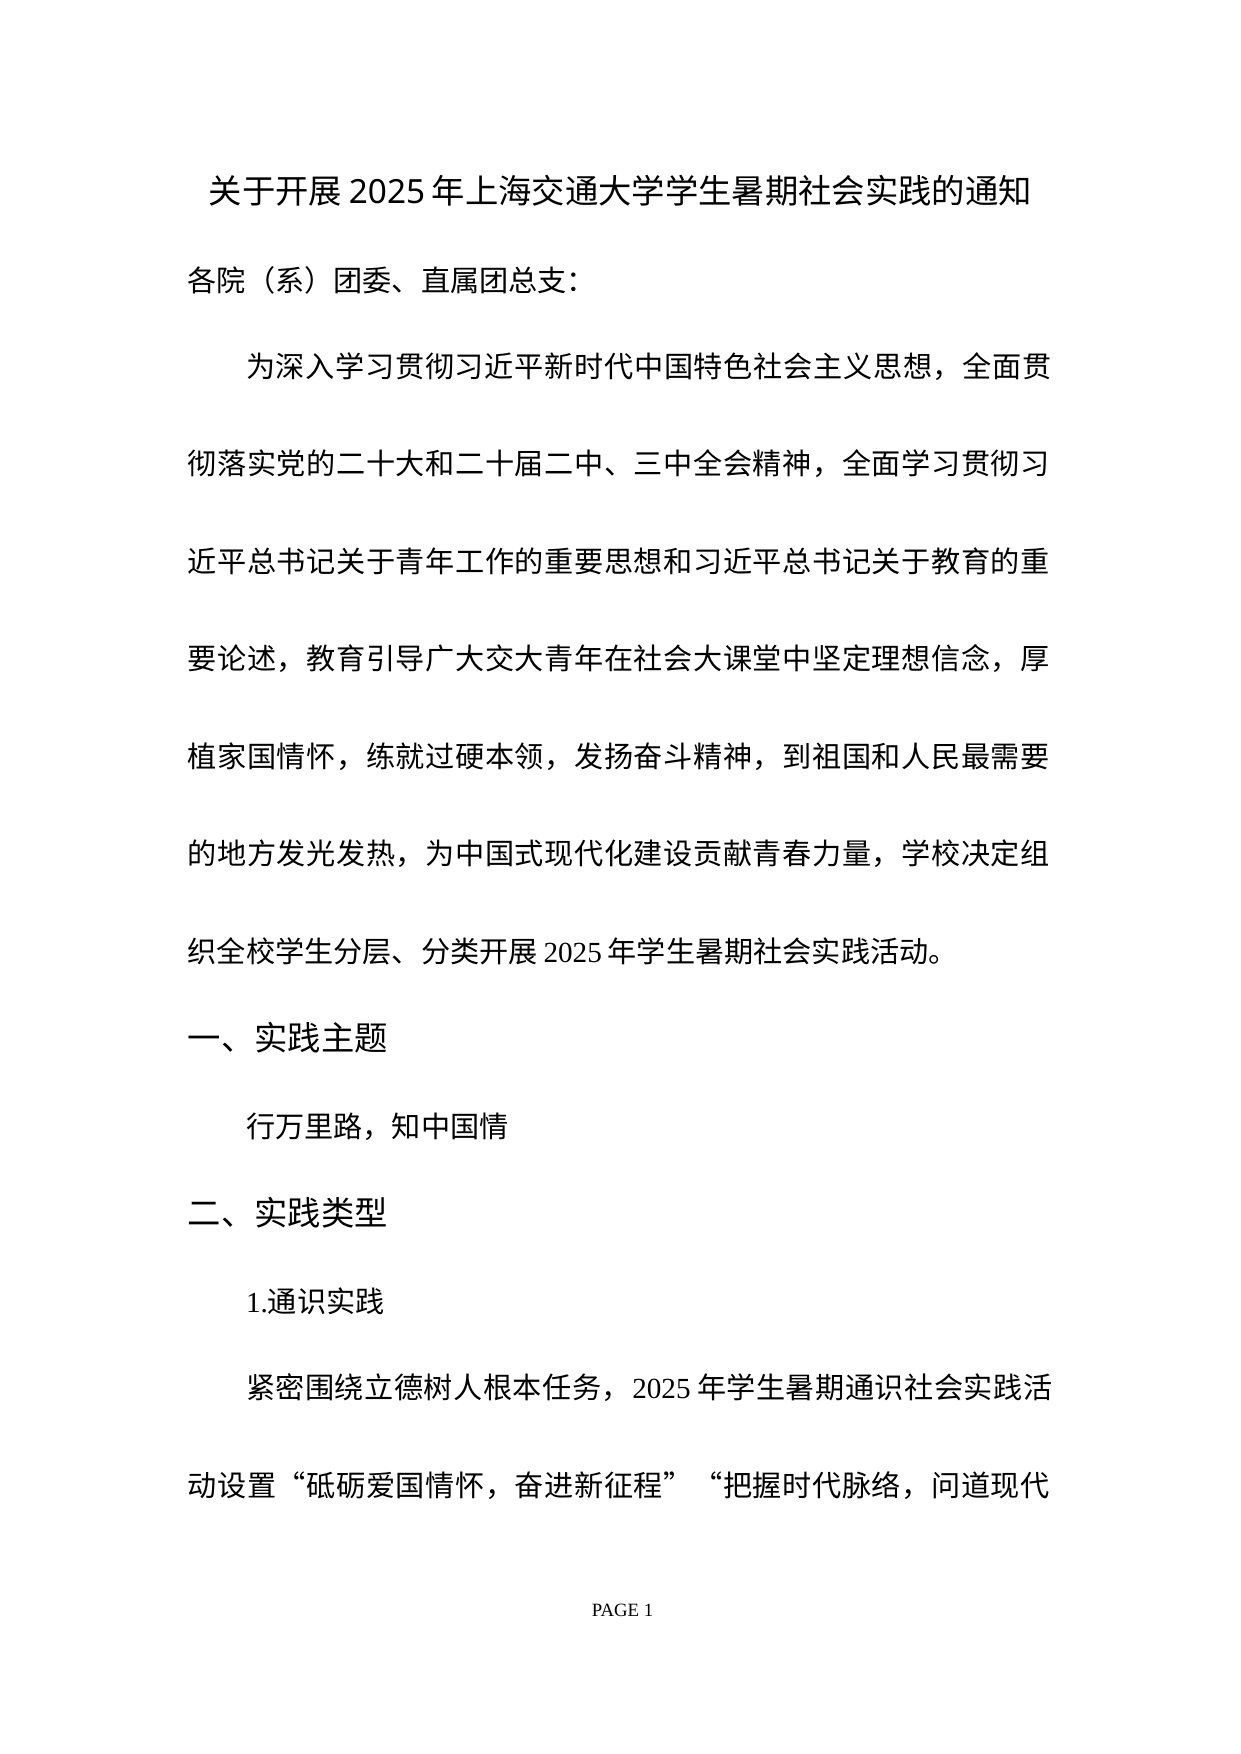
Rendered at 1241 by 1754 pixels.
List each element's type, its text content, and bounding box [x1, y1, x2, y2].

text 1.通识实践 [187, 1267, 1053, 1332]
text 各院（系）团委、直属团总支： [187, 246, 1053, 311]
text 关于开展2025年上海交通大学学生暑期社会实践的通知 [187, 157, 1053, 222]
text 二、实践类型 [187, 1178, 1053, 1243]
text 行万里路，知中国情 [187, 1092, 1053, 1157]
text 一、实践主题 [187, 1003, 1053, 1068]
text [187, 1353, 1053, 1516]
text 为深入学习贯彻习近平新时代中国特色社会主义思想，全面贯彻落实党的二十大和二十届二中、三中全会精神，全面学习贯彻习近平总书记关于青年工作的重要思想和习近平总书记关于教育的重要论述，教育引导广大交大青年在社会大课堂中坚定理想信念，厚植家国情怀，练就过硬本领，发扬奋斗精神，到祖国和人民最需要的地方发光发热，为中国式现代化建设贡献青春力量，学校决定组织全校学生分层、分类开展2025年学生暑期社会实践活动。 [187, 332, 1053, 982]
